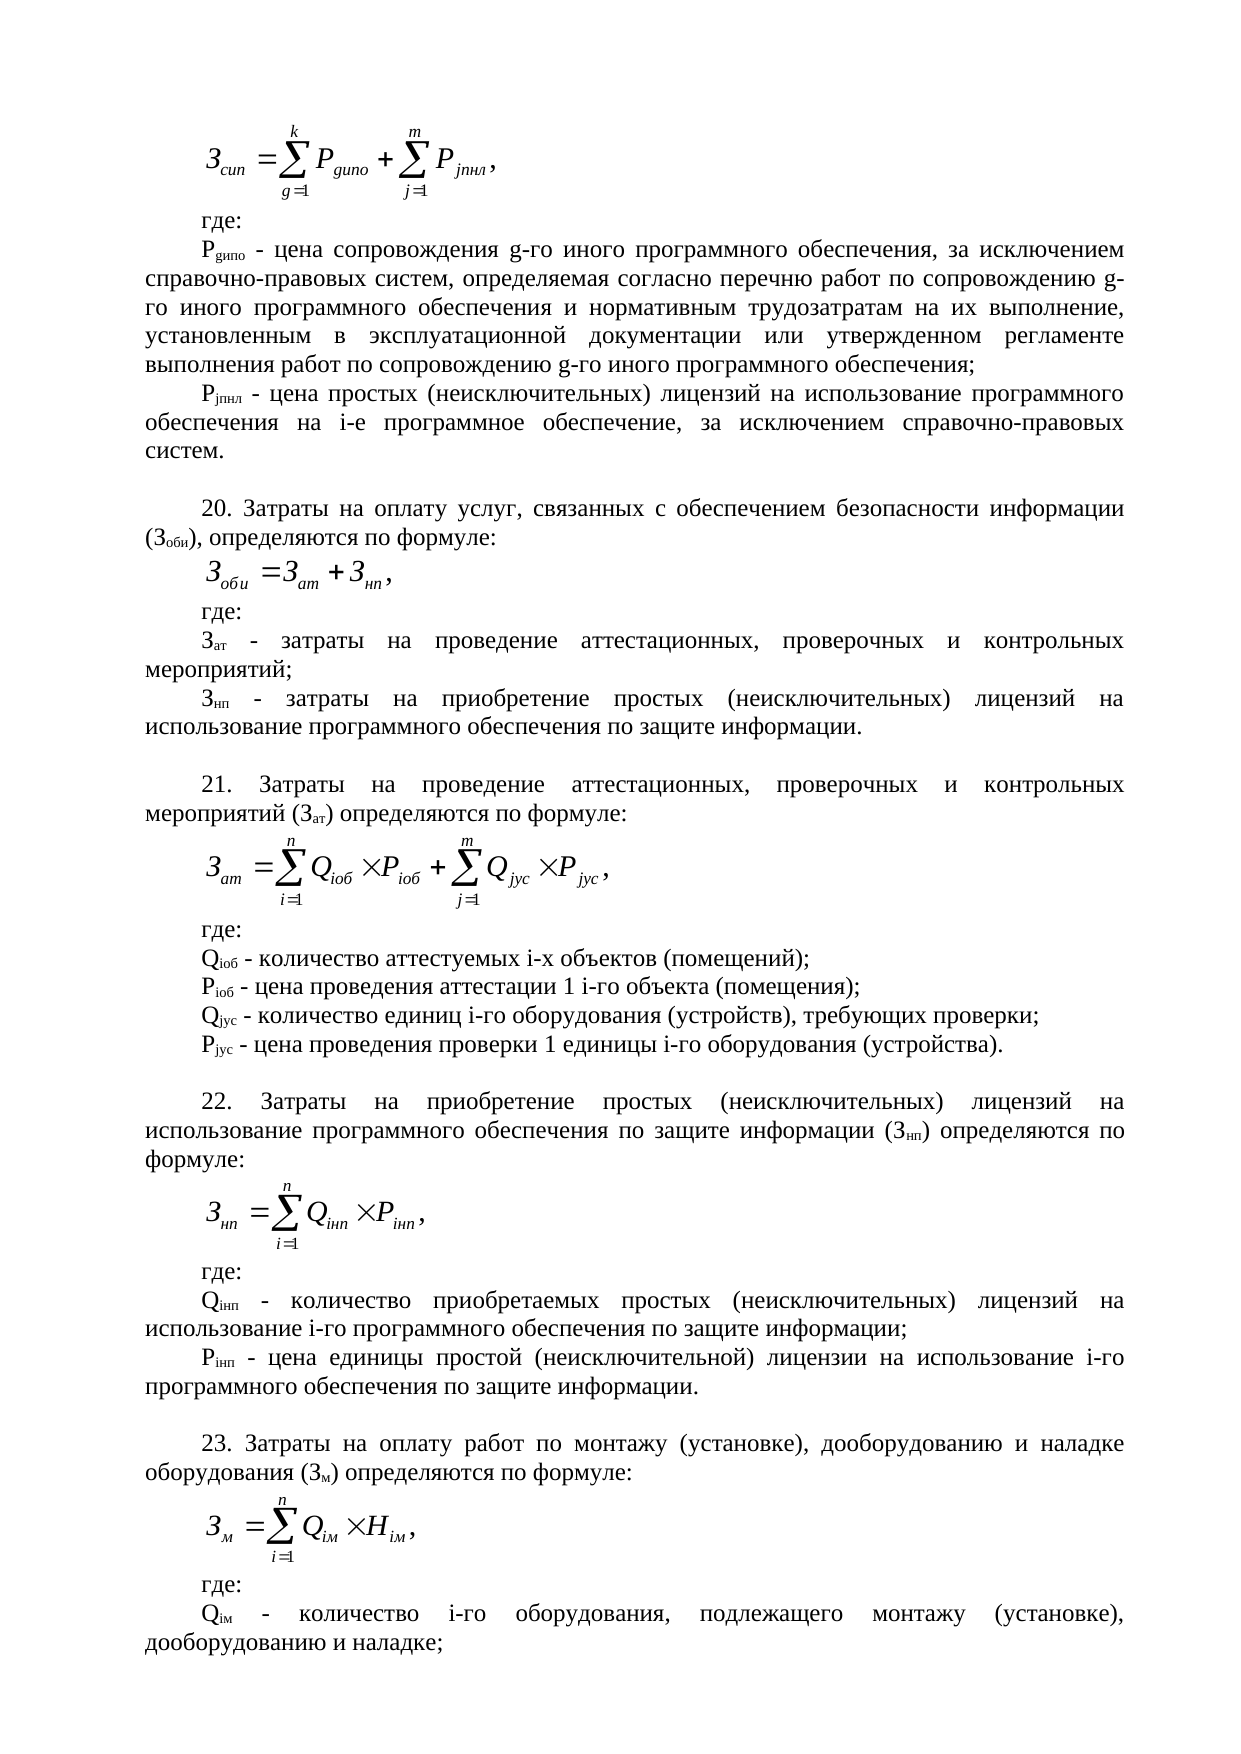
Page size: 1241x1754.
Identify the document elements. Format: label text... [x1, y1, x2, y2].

text где: [145, 206, 1125, 234]
text Qiм - количество i-го оборудования, подлежащего монтажу (установке), дооборудованию и наладке; [145, 1598, 1125, 1656]
text где: [145, 1256, 1125, 1285]
text Qiнп - количество приобретаемых простых (неисключительных) лицензий на использование i-го программного обеспечения по защите информации; [145, 1285, 1125, 1342]
text 23. Затраты на оплату работ по монтажу (установке), дооборудованию и наладке оборудования (Зм) определяются по формуле: [145, 1428, 1125, 1486]
text Зат - затраты на проведение аттестационных, проверочных и контрольных мероприятий; [145, 625, 1125, 683]
text 21. Затраты на проведение аттестационных, проверочных и контрольных мероприятий (Зат) определяются по формуле: [145, 769, 1125, 826]
text Рiоб - цена проведения аттестации 1 i-го объекта (помещения); [145, 971, 1125, 1000]
text 20. Затраты на оплату услуг, связанных с обеспечением безопасности информации (Зоби), определяются по формуле: [145, 493, 1125, 551]
text Рjус - цена проведения проверки 1 единицы i-го оборудования (устройства). [145, 1029, 1125, 1058]
text Qjус - количество единиц i-го оборудования (устройств), требующих проверки; [145, 1000, 1125, 1029]
text Рiнп - цена единицы простой (неисключительной) лицензии на использование i-го программного обеспечения по защите информации. [145, 1342, 1125, 1400]
text где: [145, 596, 1125, 625]
text Рgипо - цена сопровождения g-го иного программного обеспечения, за исключением справочно-правовых систем, определяемая согласно перечню работ по сопровождению g-го иного программного обеспечения и нормативным трудозатратам на их выполнение, установленным в эксплуатационной документации или утвержденном регламенте выполнения работ по сопровождению g-го иного программного обеспечения; [145, 234, 1125, 378]
text 22. Затраты на приобретение простых (неисключительных) лицензий на использование программного обеспечения по защите информации (Знп) определяются по формуле: [145, 1086, 1125, 1173]
text Qiоб - количество аттестуемых i-х объектов (помещений); [145, 943, 1125, 971]
text Рjпнл - цена простых (неисключительных) лицензий на использование программного обеспечения на i-e программное обеспечение, за исключением справочно-правовых систем. [145, 378, 1125, 464]
text где: [145, 914, 1125, 943]
text Знп - затраты на приобретение простых (неисключительных) лицензий на использование программного обеспечения по защите информации. [145, 683, 1125, 740]
text где: [145, 1569, 1125, 1598]
